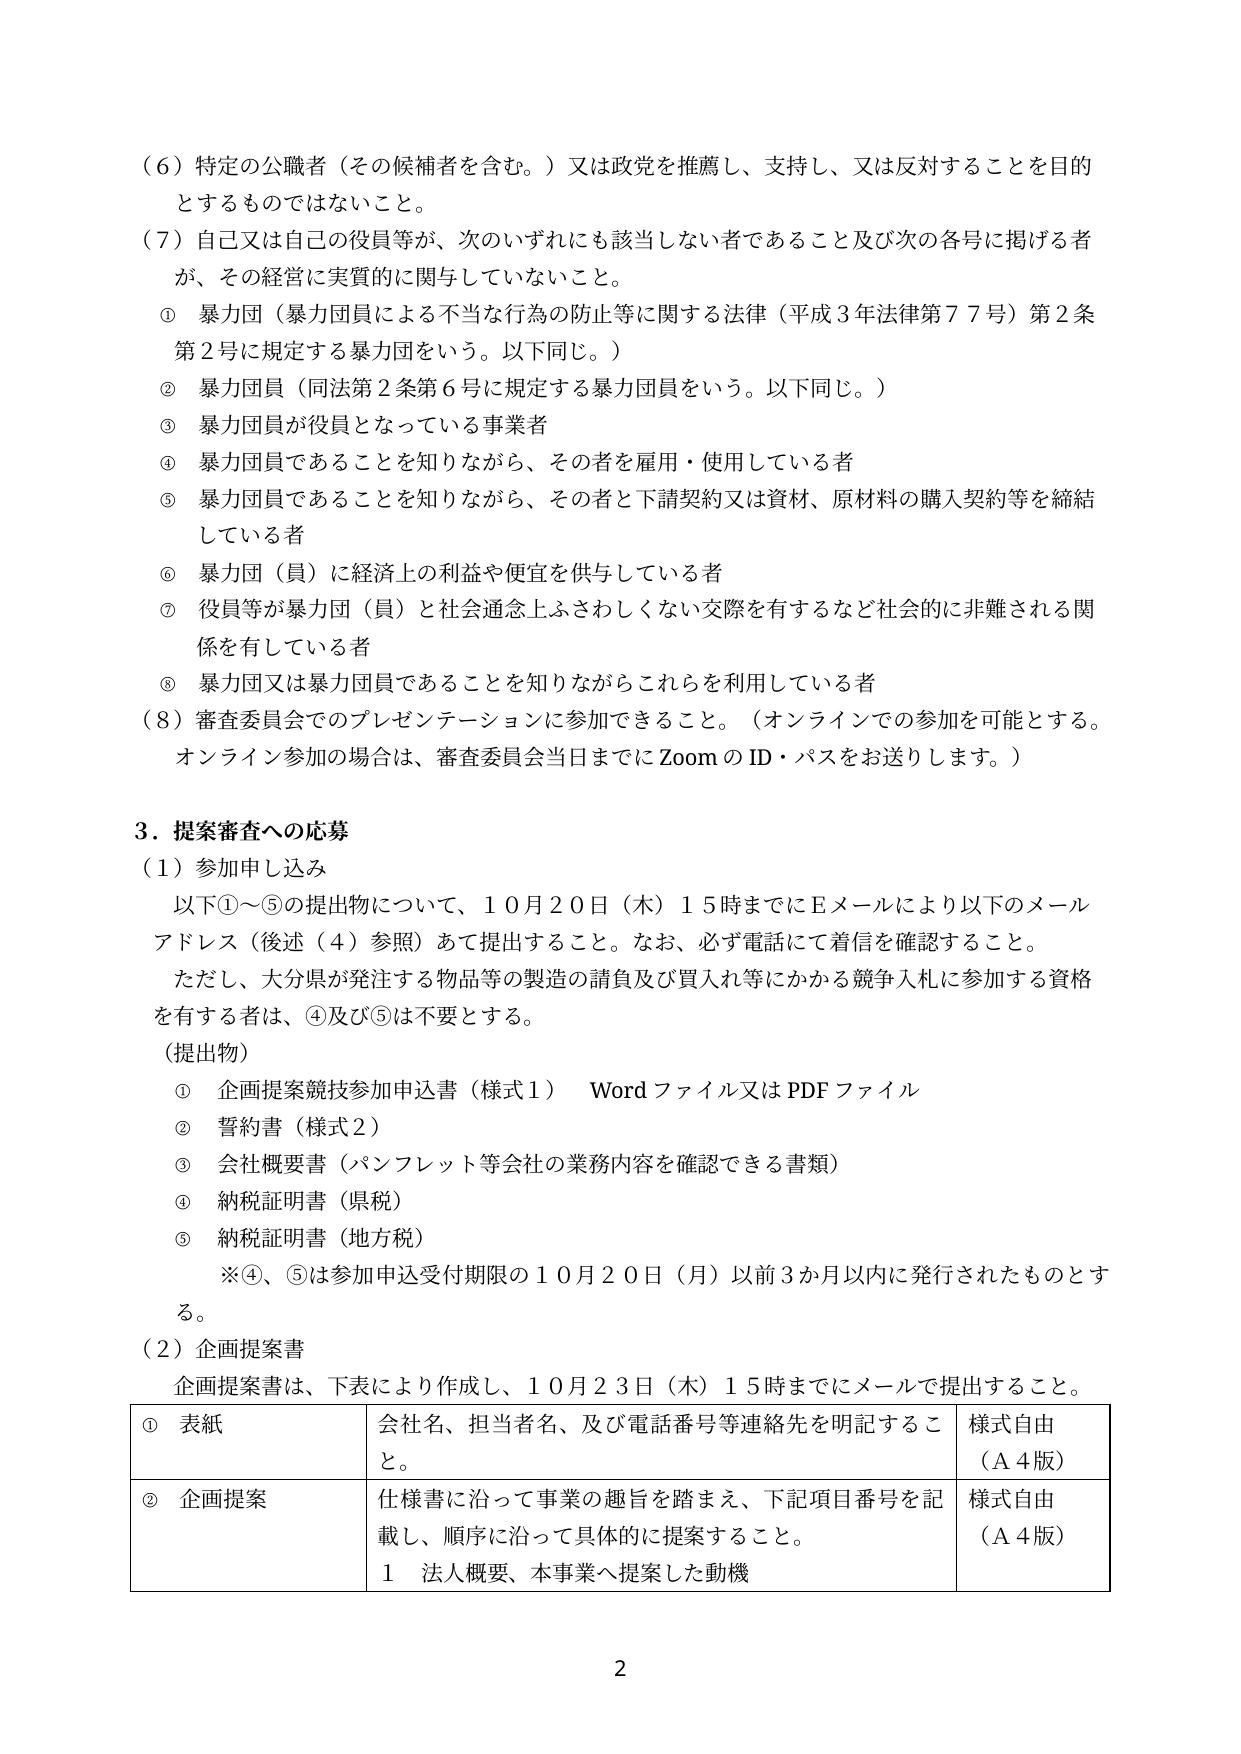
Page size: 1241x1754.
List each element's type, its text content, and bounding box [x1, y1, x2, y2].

text ⑦ 役員等が暴力団（員）と社会通念上ふさわしくない交際を有するなど社会的に非難される関係を有している者 [159, 590, 1110, 664]
text 企画提案書は、下表により作成し、１０月２３日（木）１５時までにメールで提出すること。 [130, 1367, 1110, 1403]
text ⑤ 暴力団員であることを知りながら、その者と下請契約又は資材、原材料の購入契約等を締結している者 [159, 479, 1110, 553]
text ３．提案審査への応募 [130, 812, 1110, 849]
text ③ 暴力団員が役員となっている事業者 [159, 405, 1110, 442]
text （１）参加申し込み [130, 849, 1110, 886]
list 企画提案競技参加申込書（様式１） Wordファイル又はPDFファイル [130, 1071, 1110, 1108]
text （７）自己又は自己の役員等が、次のいずれにも該当しない者であること及び次の各号に掲げる者が、その経営に実質的に関与していないこと。 [130, 220, 1110, 294]
text ④ 暴力団員であることを知りながら、その者を雇用・使用している者 [159, 442, 1110, 479]
text （６）特定の公職者（その候補者を含む。）又は政党を推薦し、支持し、又は反対することを目的とするものではないこと。 [130, 146, 1110, 220]
table_header 表紙 [131, 1405, 366, 1478]
table_header 会社名、担当者名、及び電話番号等連絡先を明記すること。 [367, 1405, 956, 1478]
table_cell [367, 1480, 956, 1591]
table_cell 企画提案 [131, 1480, 366, 1591]
list 納税証明書（地方税） [130, 1219, 1110, 1256]
list 誓約書（様式２） [130, 1108, 1110, 1145]
text （８）審査委員会でのプレゼンテーションに参加できること。（オンラインでの参加を可能とする。オンライン参加の場合は、審査委員会当日までにZoomのID・パスをお送りします。） [130, 701, 1110, 775]
text （２）企画提案書 [130, 1329, 1110, 1367]
text （提出物） [130, 1034, 1110, 1071]
text ⑥ 暴力団（員）に経済上の利益や便宜を供与している者 [159, 553, 1110, 590]
text ① 暴力団（暴力団員による不当な行為の防止等に関する法律（平成３年法律第７７号）第２条第２号に規定する暴力団をいう。以下同じ。） [159, 294, 1110, 368]
list 納税証明書（県税） [130, 1182, 1110, 1219]
text ただし、大分県が発注する物品等の製造の請負及び買入れ等にかかる競争入札に参加する資格を有する者は、④及び⑤は不要とする。 [152, 960, 1110, 1034]
table_cell 様式自由 （Ａ４版） [957, 1480, 1109, 1591]
text ⑧ 暴力団又は暴力団員であることを知りながらこれらを利用している者 [159, 664, 1110, 701]
text ② 暴力団員（同法第２条第６号に規定する暴力団員をいう。以下同じ。） [159, 368, 1110, 405]
list 会社概要書（パンフレット等会社の業務内容を確認できる書類） [130, 1145, 1110, 1182]
text 以下①～⑤の提出物について、１０月２０日（木）１５時までにＥメールにより以下のメールアドレス（後述（４）参照）あて提出すること。なお、必ず電話にて着信を確認すること。 [152, 886, 1110, 960]
table_header 様式自由 （Ａ４版） [957, 1405, 1109, 1478]
list ※④、⑤は参加申込受付期限の１０月２０日（月）以前３か月以内に発行されたものとする。 [174, 1256, 1110, 1329]
